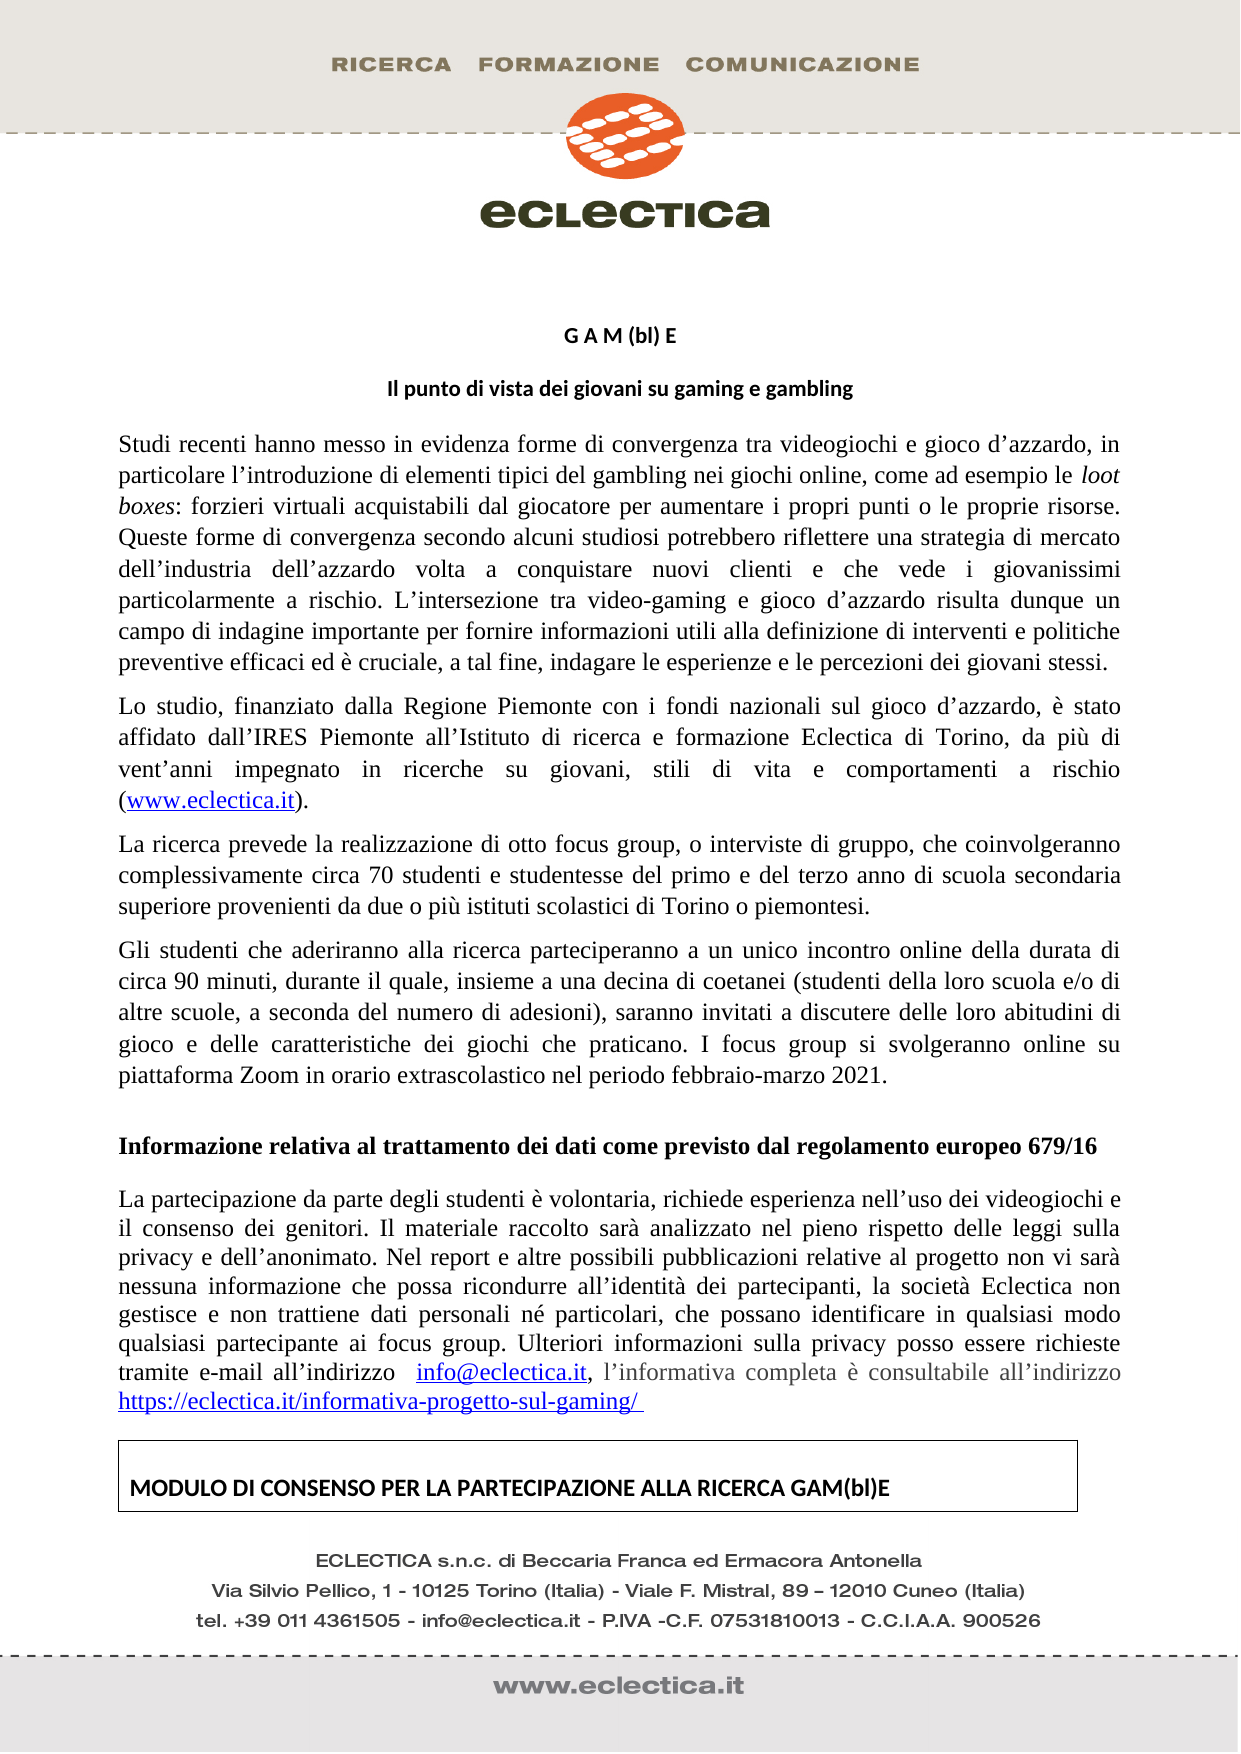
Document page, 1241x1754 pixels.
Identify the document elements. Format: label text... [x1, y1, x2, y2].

text La partecipazione da parte degli studenti è volontaria, richiede esperienza nell’uso dei videogiochi e il consenso dei genitori. Il materiale raccolto sarà analizzato nel pieno rispetto delle leggi sulla privacy e dell’anonimato. Nel report e altre possibili pubblicazioni relative al progetto non vi sarà nessuna informazione che possa ricondurre all’identità dei partecipanti, la società Eclectica non gestisce e non trattiene dati personali né particolari, che possano identificare in qualsiasi modo qualsiasi partecipante ai focus group. Ulteriori informazioni sulla privacy posso essere richieste tramite e-mail all’indirizzo info@eclectica.it, l’informativa completa è consultabile all’indirizzo https://eclectica.it/informativa-progetto-sul-gaming/ [118, 1184, 1122, 1414]
table_header MODULO DI CONSENSO PER LA PARTECIPAZIONE ALLA RICERCA GAM(bl)E [119, 1441, 1077, 1511]
text Il punto di vista dei giovani su gaming e gambling [118, 374, 1122, 402]
text Informazione relativa al trattamento dei dati come previsto dal regolamento europeo 679/16 [118, 1102, 1122, 1159]
text G A M (bl) E [118, 321, 1122, 349]
text Gli studenti che aderiranno alla ricerca parteciperanno a un unico incontro online della durata di circa 90 minuti, durante il quale, insieme a una decina di coetanei (studenti della loro scuola e/o di altre scuole, a seconda del numero di adesioni), saranno invitati a discutere delle loro abitudini di gioco e delle caratteristiche dei giochi che praticano. I focus group si svolgeranno online su piattaforma Zoom in orario extrascolastico nel periodo febbraio-marzo 2021. [118, 933, 1122, 1089]
text Studi recenti hanno messo in evidenza forme di convergenza tra videogiochi e gioco d’azzardo, in particolare l’introduzione di elementi tipici del gambling nei giochi online, come ad esempio le loot boxes: forzieri virtuali acquistabili dal giocatore per aumentare i propri punti o le proprie risorse. Queste forme di convergenza secondo alcuni studiosi potrebbero riflettere una strategia di mercato dell’industria dell’azzardo volta a conquistare nuovi clienti e che vede i giovanissimi particolarmente a rischio. L’intersezione tra video-gaming e gioco d’azzardo risulta dunque un campo di indagine importante per fornire informazioni utili alla definizione di interventi e politiche preventive efficaci ed è cruciale, a tal fine, indagare le esperienze e le percezioni dei giovani stessi. [118, 427, 1122, 677]
picture [0, 0, 1241, 228]
picture [0, 1516, 1238, 1752]
text Lo studio, finanziato dalla Regione Piemonte con i fondi nazionali sul gioco d’azzardo, è stato affidato dall’IRES Piemonte all’Istituto di ricerca e formazione Eclectica di Torino, da più di vent’anni impegnato in ricerche su giovani, stili di vita e comportamenti a rischio (www.eclectica.it). [118, 689, 1122, 814]
text La ricerca prevede la realizzazione di otto focus group, o interviste di gruppo, che coinvolgeranno complessivamente circa 70 studenti e studentesse del primo e del terzo anno di scuola secondaria superiore provenienti da due o più istituti scolastici di Torino o piemontesi. [118, 827, 1122, 921]
